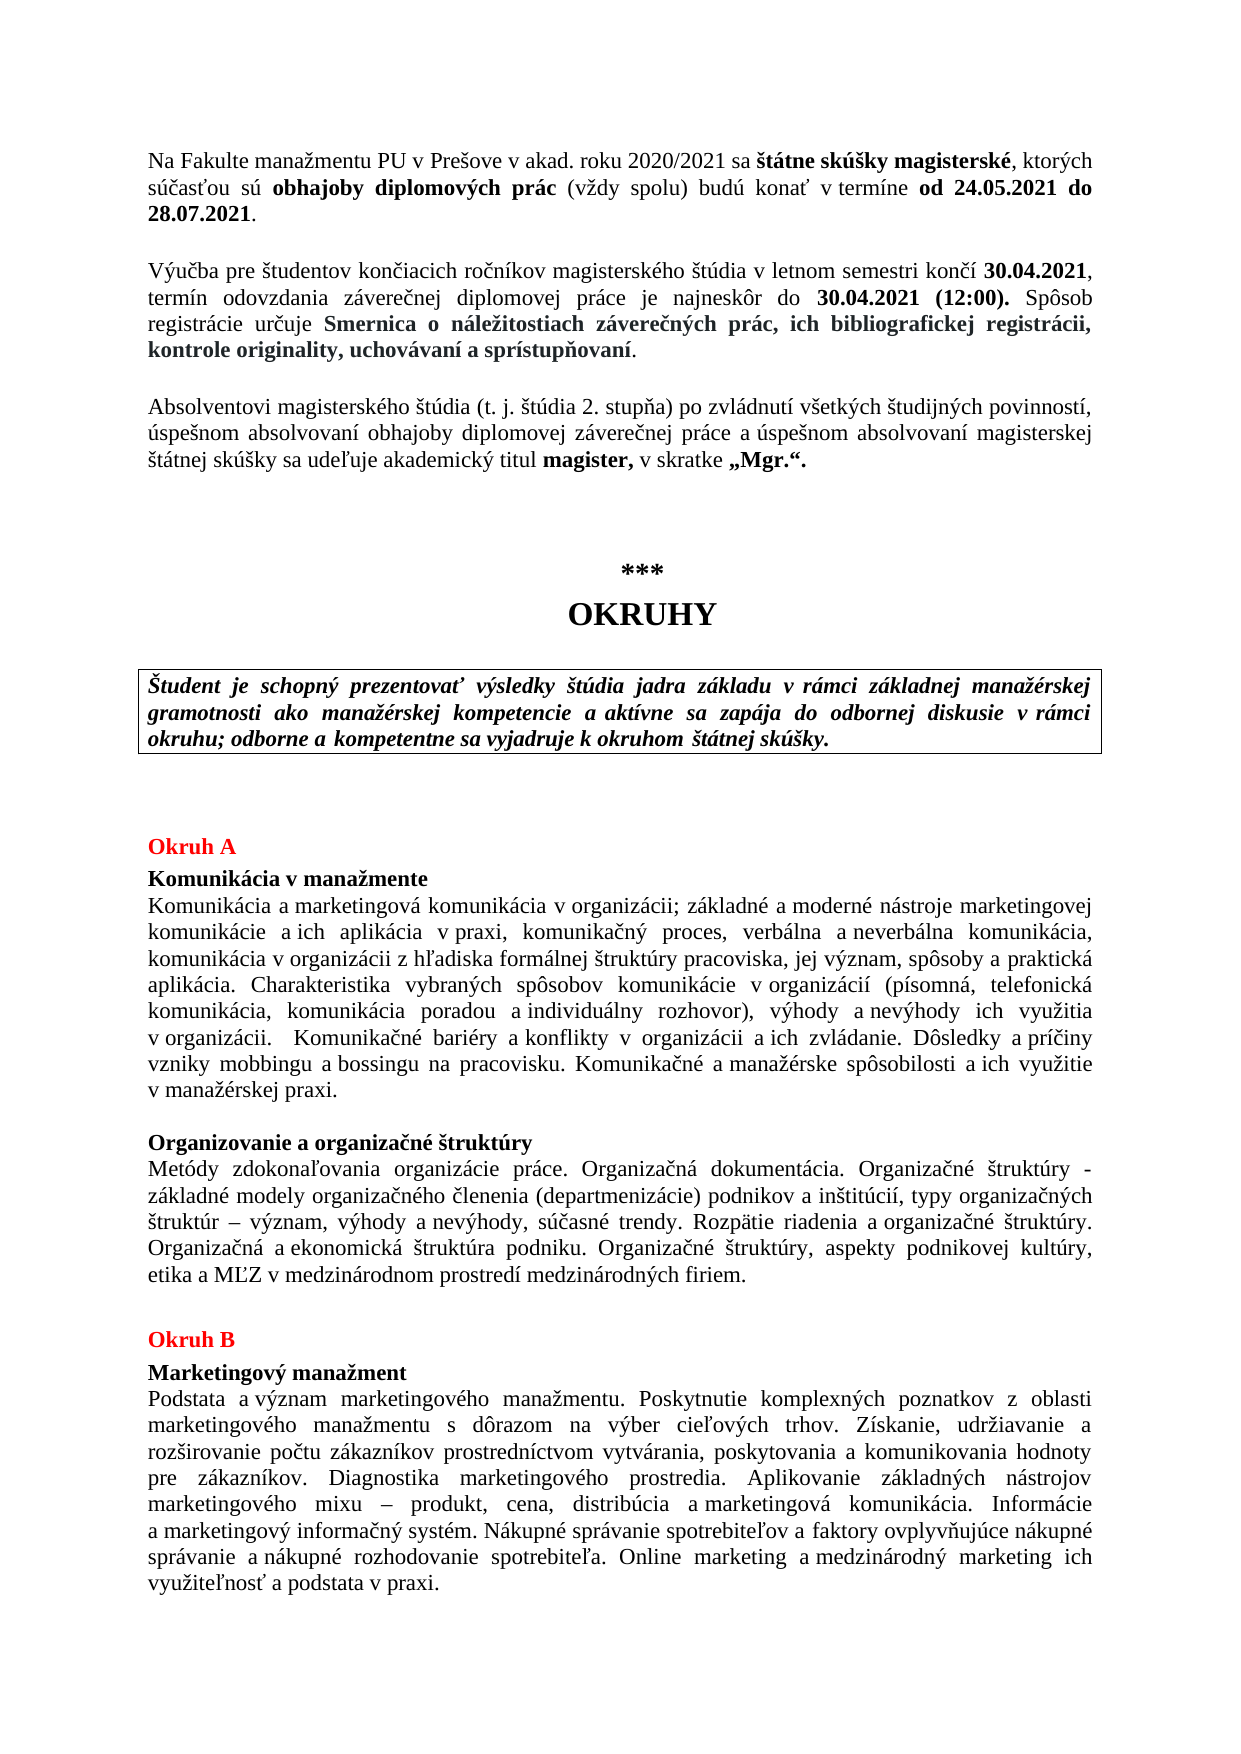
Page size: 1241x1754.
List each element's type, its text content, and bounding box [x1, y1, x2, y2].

text Metódy zdokonaľovania organizácie práce. Organizačná dokumentácia. Organizačné štruktúry - základné modely organizačného členenia (departmenizácie) podnikov a inštitúcií, typy organizačných štruktúr – význam, výhody a nevýhody, súčasné trendy. Rozpätie riadenia a organizačné štruktúry. Organizačná a ekonomická štruktúra podniku. Organizačné štruktúry, aspekty podnikovej kultúry, etika a MĽZ v medzinárodnom prostredí medzinárodných firiem. [148, 1155, 1093, 1287]
text *** [148, 556, 1093, 590]
text Komunikácia a marketingová komunikácia v organizácii; základné a moderné nástroje marketingovej komunikácie a ich aplikácia v praxi, komunikačný proces, verbálna a neverbálna komunikácia, komunikácia v organizácii z hľadiska formálnej štruktúry pracoviska, jej význam, spôsoby a praktická aplikácia. Charakteristika vybraných spôsobov komunikácie v organizácií (písomná, telefonická komunikácia, komunikácia poradou a individuálny rozhovor), výhody a nevýhody ich využitia v organizácii. Komunikačné bariéry a konflikty v organizácii a ich zvládanie. Dôsledky a príčiny vzniky mobbingu a bossingu na pracovisku. Komunikačné a manažérske spôsobilosti a ich využitie v manažérskej praxi. [148, 892, 1093, 1103]
text Okruh A [148, 833, 1093, 859]
text Podstata a význam marketingového manažmentu. Poskytnutie komplexných poznatkov z oblasti marketingového manažmentu s dôrazom na výber cieľových trhov. Získanie, udržiavanie a rozširovanie počtu zákazníkov prostredníctvom vytvárania, poskytovania a komunikovania hodnoty pre zákazníkov. Diagnostika marketingového prostredia. Aplikovanie základných nástrojov marketingového mixu – produkt, cena, distribúcia a marketingová komunikácia. Informácie a marketingový informačný systém. Nákupné správanie spotrebiteľov a faktory ovplyvňujúce nákupné správanie a nákupné rozhodovanie spotrebiteľa. Online marketing a medzinárodný marketing ich využiteľnosť a podstata v praxi. [148, 1385, 1093, 1596]
text Organizovanie a organizačné štruktúry [148, 1129, 1093, 1155]
text Okruh B [148, 1326, 1093, 1352]
text Komunikácia v manažmente [148, 866, 1093, 892]
text Na Fakulte manažmentu PU v Prešove v akad. roku 2020/2021 sa štátne skúšky magisterské, ktorých súčasťou sú obhajoby diplomových prác (vždy spolu) budú konať v termíne od 24.05.2021 do 28.07.2021. [148, 148, 1093, 227]
text Študent je schopný prezentovať výsledky štúdia jadra základu v rámci základnej manažérskej gramotnosti ako manažérskej kompetencie a aktívne sa zapája do odbornej diskusie v rámci okruhu; odborne a kompetentne sa vyjadruje k okruhom štátnej skúšky. [139, 670, 1101, 753]
text OKRUHY [148, 594, 1093, 632]
text Absolventovi magisterského štúdia (t. j. štúdia 2. stupňa) po zvládnutí všetkých študijných povinností, úspešnom absolvovaní obhajoby diplomovej záverečnej práce a úspešnom absolvovaní magisterskej štátnej skúšky sa udeľuje akademický titul magister, v skratke „Mgr.“. [148, 393, 1093, 472]
text Marketingový manažment [148, 1359, 1093, 1385]
text Výučba pre študentov končiacich ročníkov magisterského štúdia v letnom semestri končí 30.04.2021, termín odovzdania záverečnej diplomovej práce je najneskôr do 30.04.2021 (12:00). Spôsob registrácie určuje Smernica o náležitostiach záverečných prác, ich bibliografickej registrácii, kontrole originality, uchovávaní a sprístupňovaní. [148, 257, 1093, 363]
